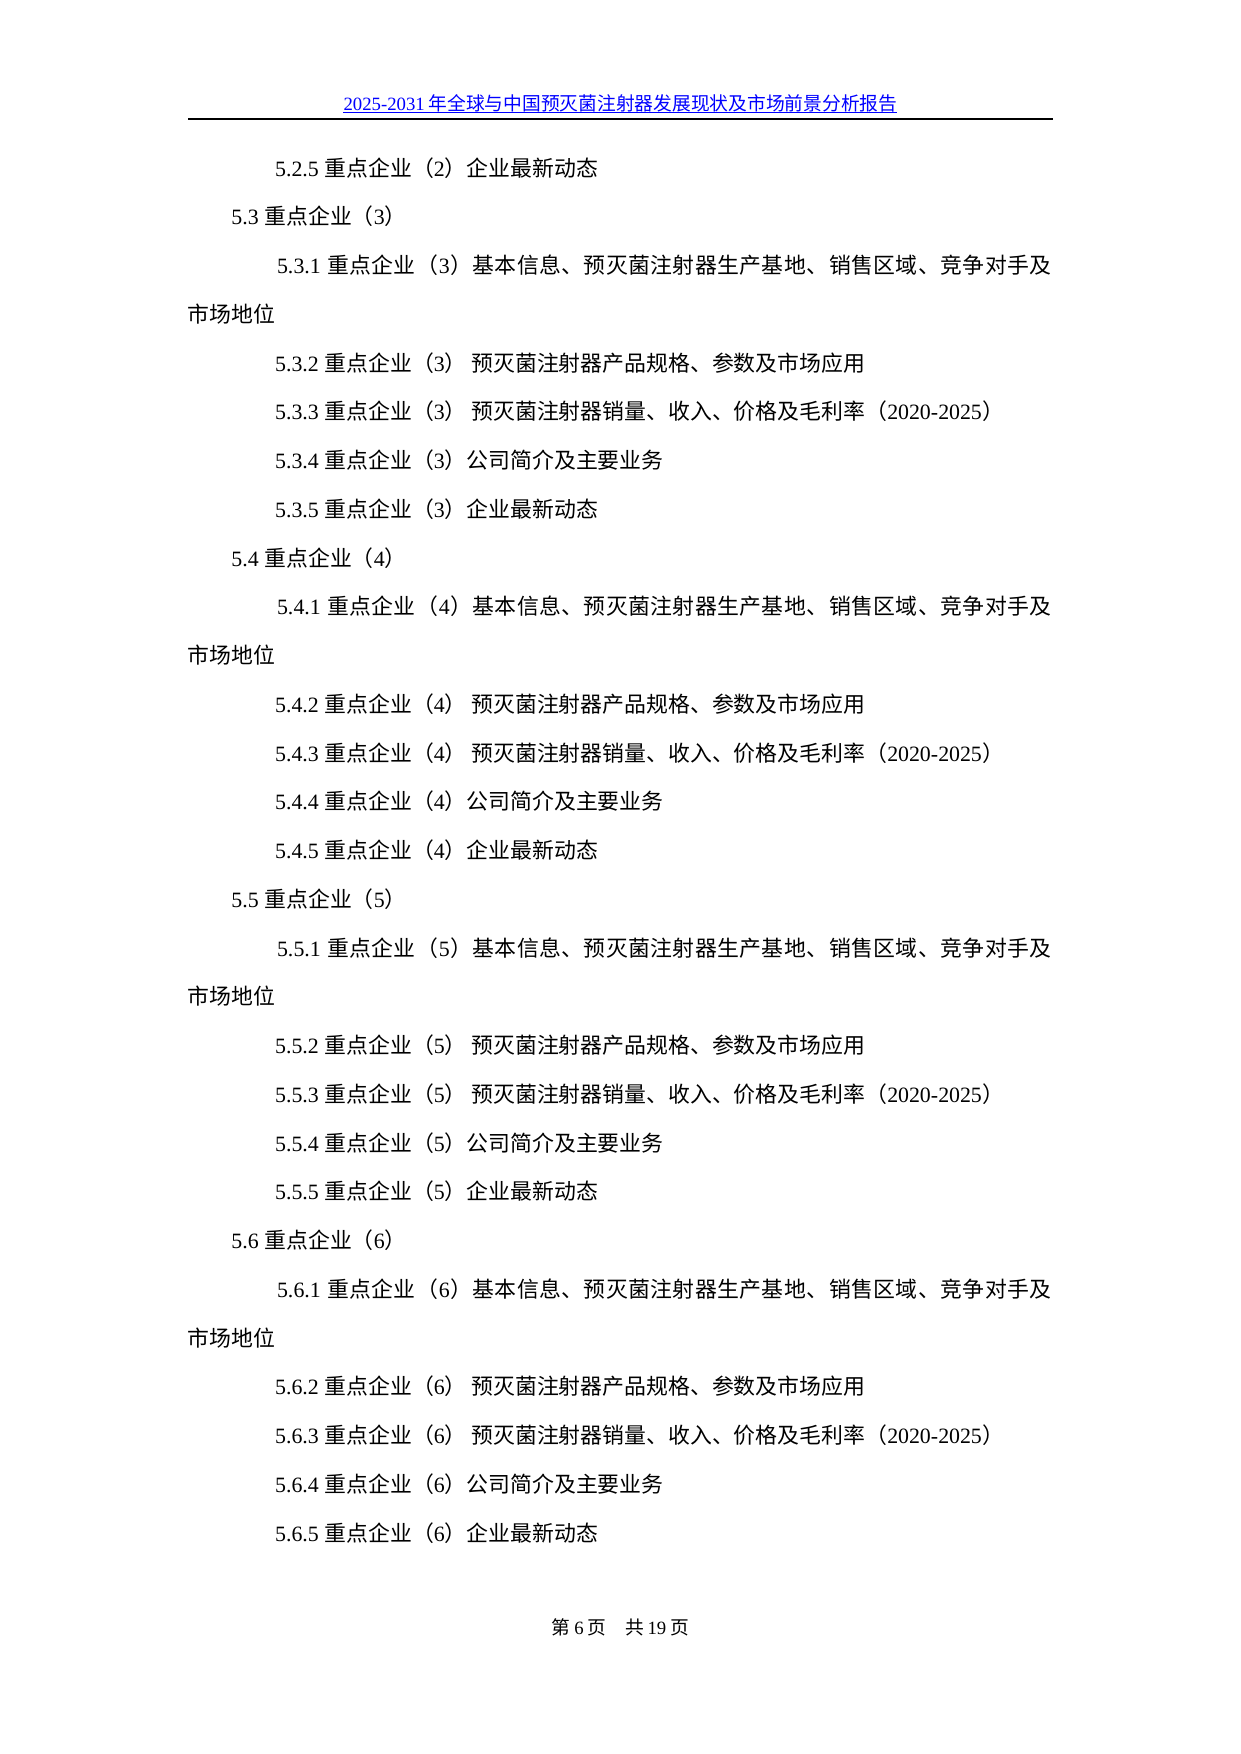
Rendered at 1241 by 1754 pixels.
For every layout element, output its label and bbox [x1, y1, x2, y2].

text [187, 150, 1053, 1548]
